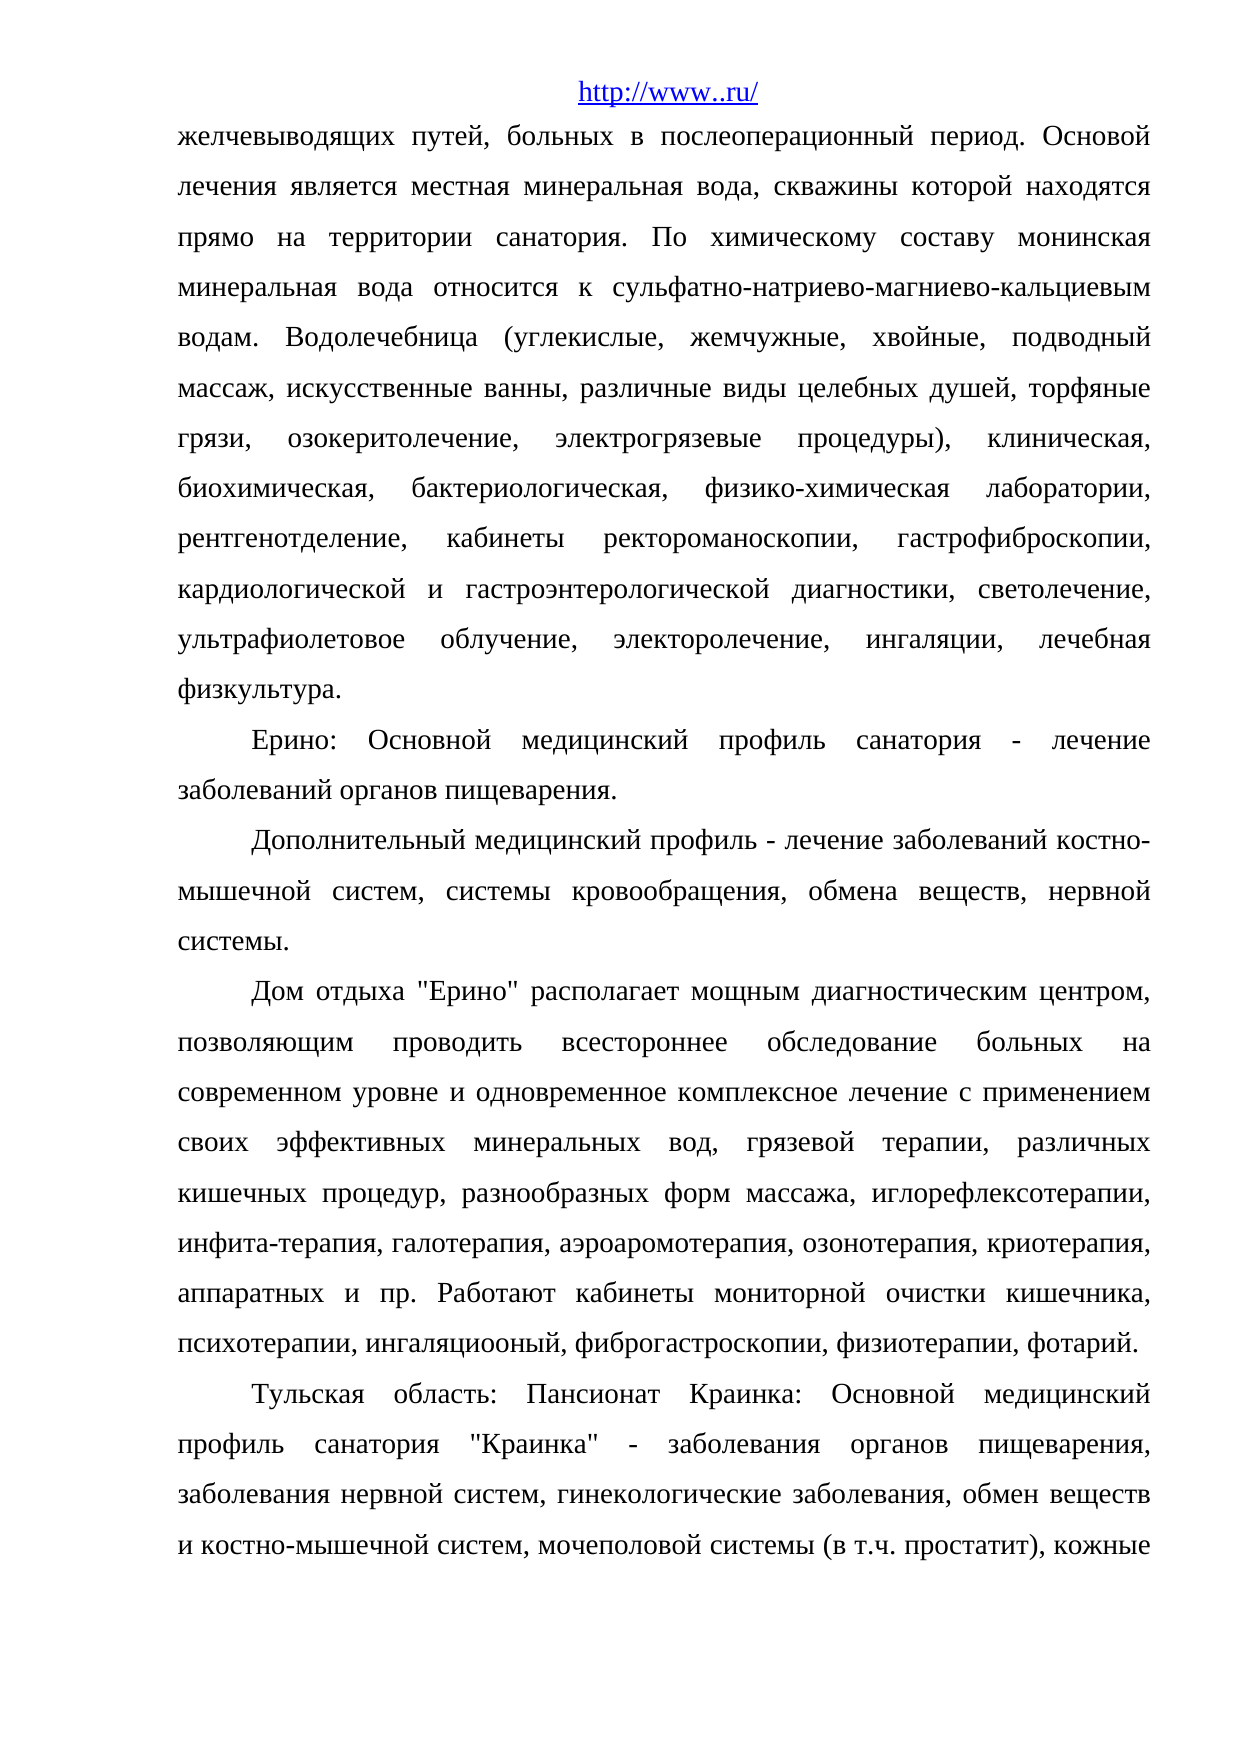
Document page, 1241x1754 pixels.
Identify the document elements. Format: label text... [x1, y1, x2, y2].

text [177, 1376, 1152, 1560]
text Дом отдыха "Ерино" располагает мощным диагностическим центром, позволяющим проводить всестороннее обследование больных на современном уровне и одновременное комплексное лечение с применением своих эффективных минеральных вод, грязевой терапии, различных кишечных процедур, разнообразных форм массажа, иглорефлексотерапии, инфита-терапия, галотерапия, аэроаромотерапия, озонотерапия, криотерапия, аппаратных и пр. Работают кабинеты мониторной очистки кишечника, психотерапии, ингаляциооный, фиброгастроскопии, физиотерапии, фотарий. [177, 973, 1152, 1359]
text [177, 118, 1152, 705]
text Дополнительный медицинский профиль - лечение заболеваний костно-мышечной систем, системы кровообращения, обмена веществ, нервной системы. [177, 822, 1152, 957]
text Ерино: Основной медицинский профиль санатория - лечение заболеваний органов пищеварения. [177, 722, 1152, 806]
